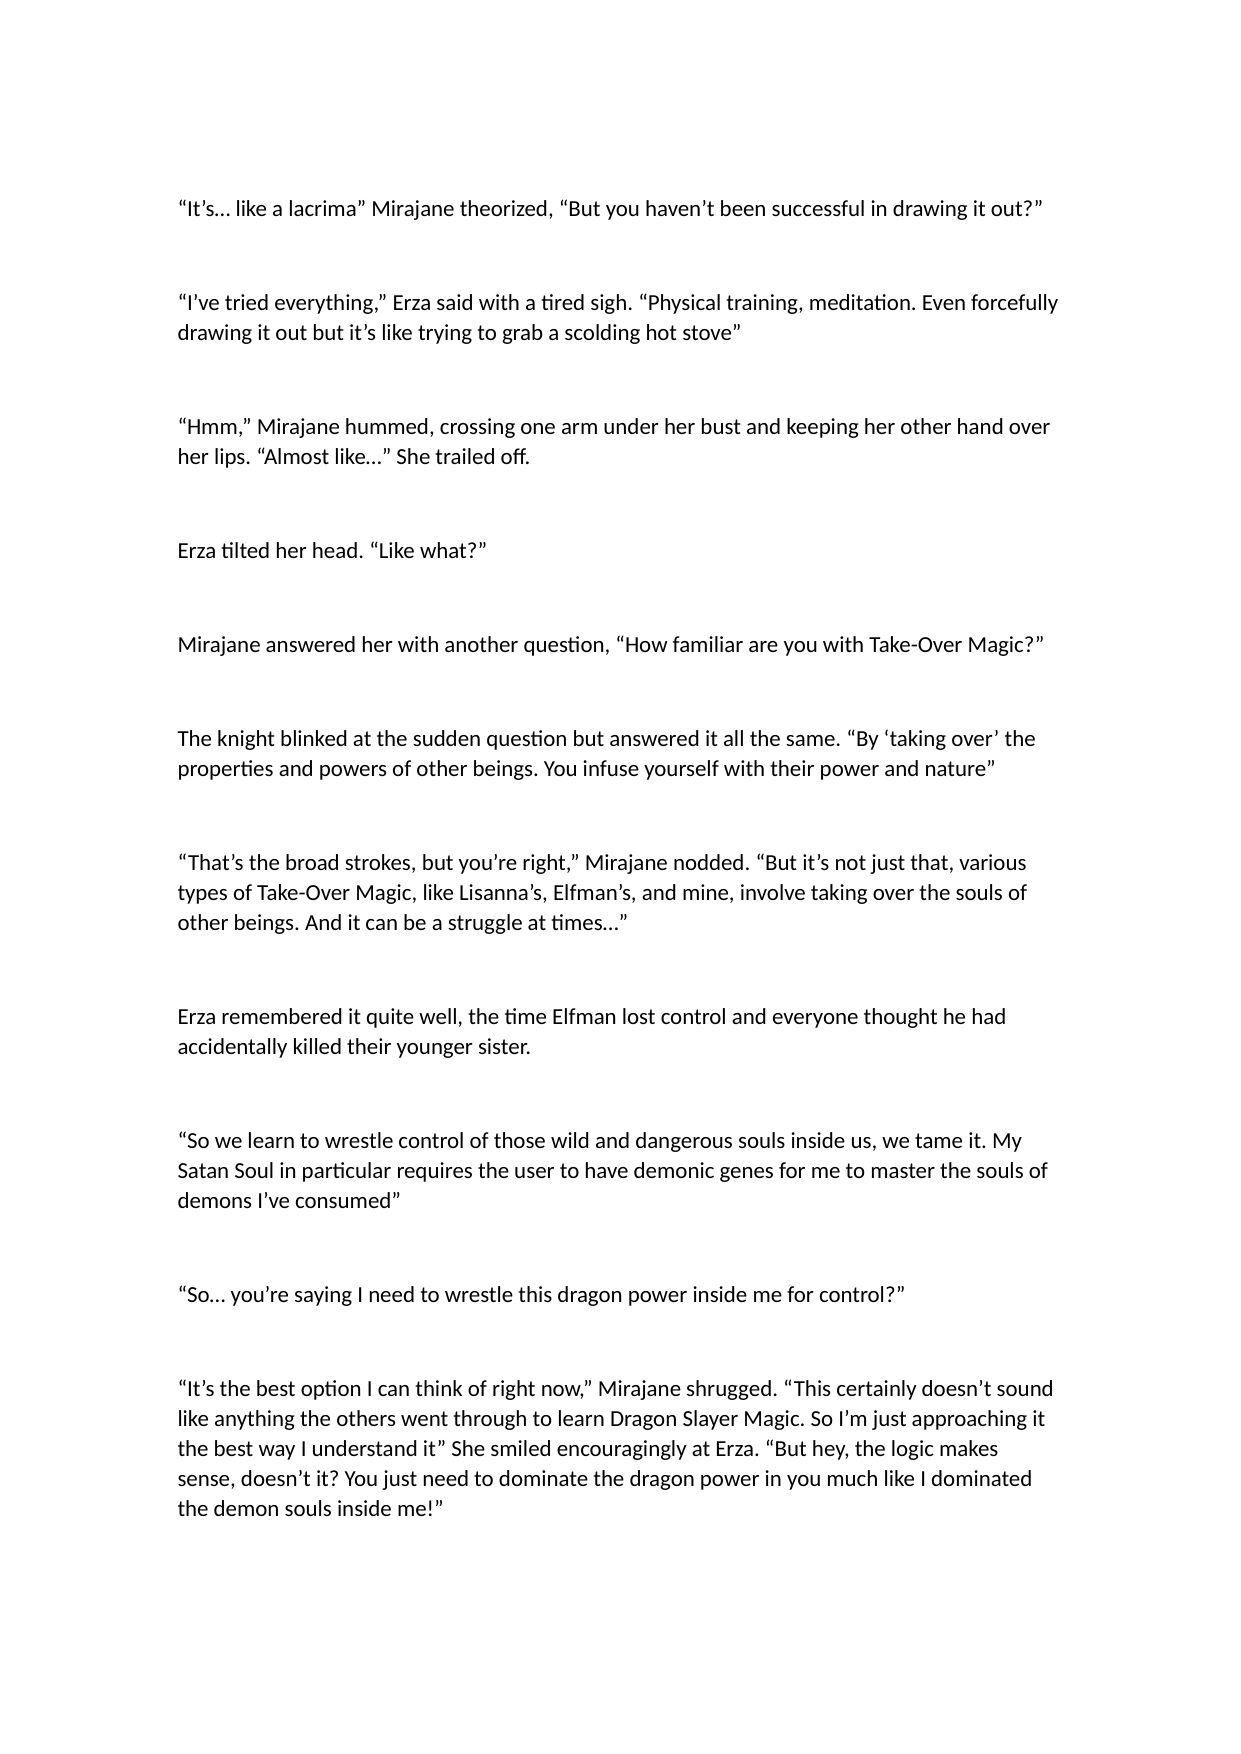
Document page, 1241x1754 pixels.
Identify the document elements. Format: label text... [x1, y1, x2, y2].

text Erza remembered it quite well, the time Elfman lost control and everyone thought he had accidentally killed their younger sister. [177, 1002, 1063, 1060]
text “So… you’re saying I need to wrestle this dragon power inside me for control?” [177, 1280, 1063, 1308]
text “It’s the best option I can think of right now,” Mirajane shrugged. “This certainly doesn’t sound like anything the others went through to learn Dragon Slayer Magic. So I’m just approaching it the best way I understand it” She smiled encouragingly at Erza. “But hey, the logic makes sense, doesn’t it? You just need to dominate the dragon power in you much like I dominated the demon souls inside me!” [177, 1374, 1063, 1522]
text “Hmm,” Mirajane hummed, crossing one arm under her bust and keeping her other hand over her lips. “Almost like…” She trailed off. [177, 412, 1063, 470]
text Erza tilted her head. “Like what?” [177, 536, 1063, 564]
text “That’s the broad strokes, but you’re right,” Mirajane nodded. “But it’s not just that, various types of Take-Over Magic, like Lisanna’s, Elfman’s, and mine, involve taking over the souls of other beings. And it can be a struggle at times…” [177, 848, 1063, 936]
text “So we learn to wrestle control of those wild and dangerous souls inside us, we tame it. My Satan Soul in particular requires the user to have demonic genes for me to master the souls of demons I’ve consumed” [177, 1126, 1063, 1214]
text The knight blinked at the sudden question but answered it all the same. “By ‘taking over’ the properties and powers of other beings. You infuse yourself with their power and nature” [177, 724, 1063, 782]
text “I’ve tried everything,” Erza said with a tired sigh. “Physical training, meditation. Even forcefully drawing it out but it’s like trying to grab a scolding hot stove” [177, 288, 1063, 346]
text Mirajane answered her with another question, “How familiar are you with Take-Over Magic?” [177, 630, 1063, 658]
text “It’s… like a lacrima” Mirajane theorized, “But you haven’t been successful in drawing it out?” [177, 194, 1063, 222]
